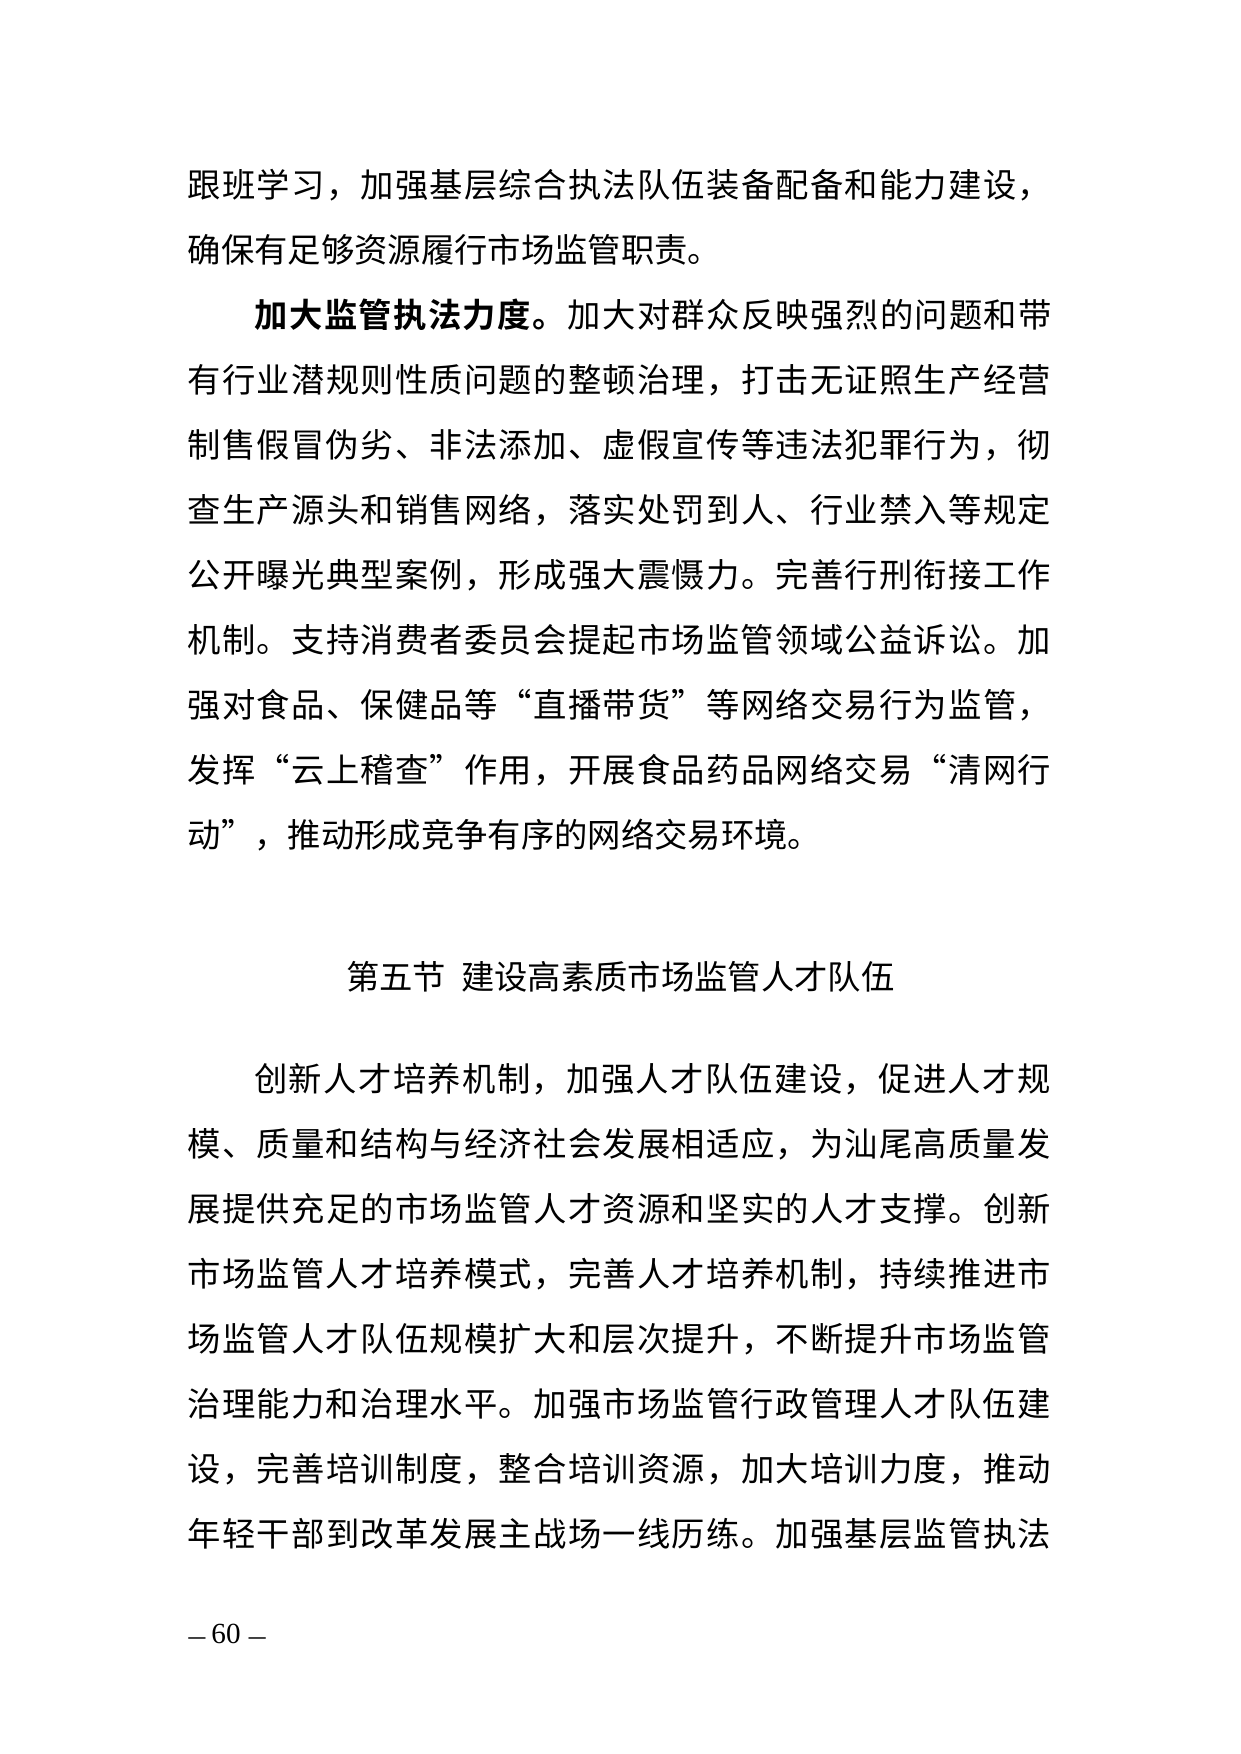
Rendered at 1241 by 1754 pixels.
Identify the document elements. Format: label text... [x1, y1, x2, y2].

subtitle 第五节 建设高素质市场监管人才队伍 [187, 942, 1053, 1007]
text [187, 1044, 1053, 1564]
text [187, 150, 1053, 280]
text 加大监管执法力度。加大对群众反映强烈的问题和带有行业潜规则性质问题的整顿治理，打击无证照生产经营、制售假冒伪劣、非法添加、虚假宣传等违法犯罪行为，彻查生产源头和销售网络，落实处罚到人、行业禁入等规定，公开曝光典型案例，形成强大震慑力。完善行刑衔接工作机制。支持消费者委员会提起市场监管领域公益诉讼。加强对食品、保健品等“直播带货”等网络交易行为监管，发挥“云上稽查”作用，开展食品药品网络交易“清网行动”，推动形成竞争有序的网络交易环境。 [187, 280, 1053, 865]
